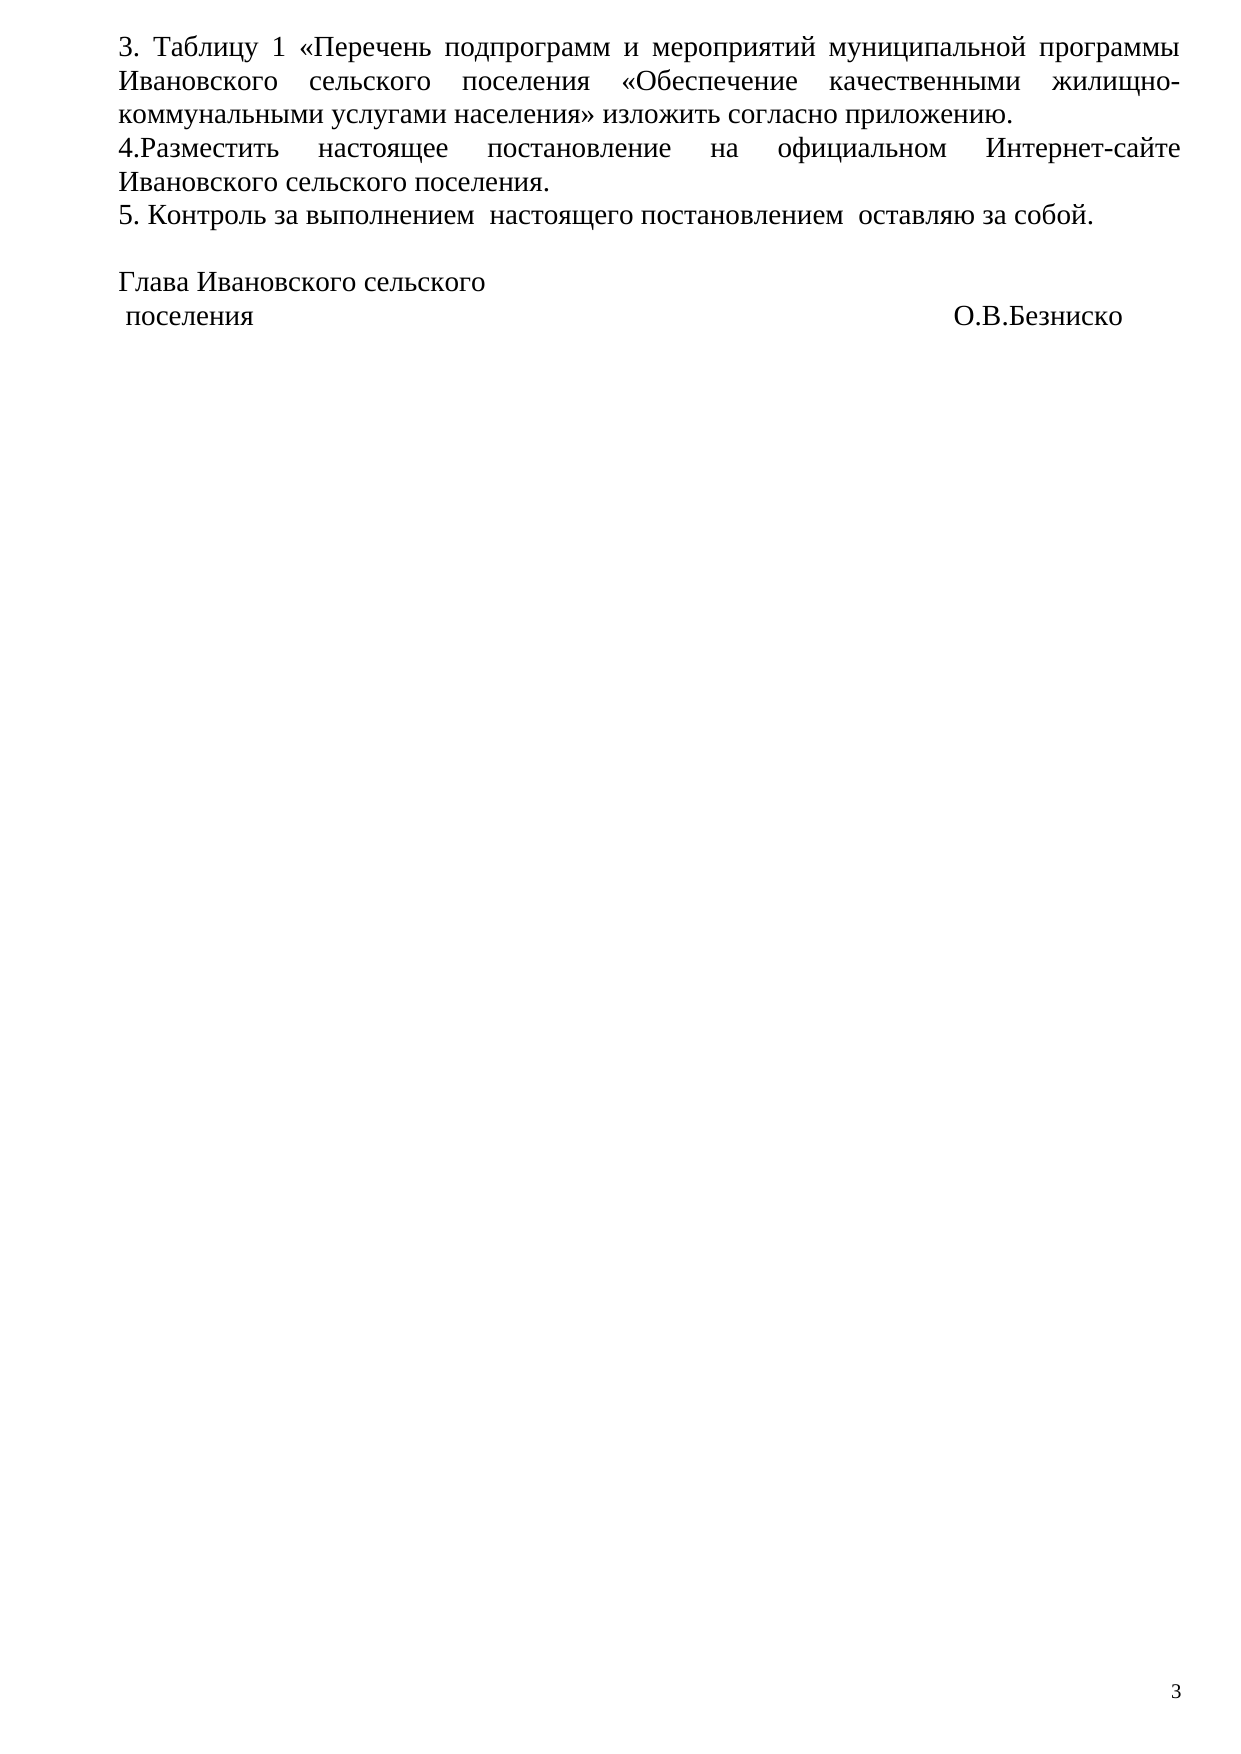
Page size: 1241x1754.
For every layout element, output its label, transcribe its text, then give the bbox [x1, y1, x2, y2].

text 4.Разместить настоящее постановление на официальном Интернет-сайте Ивановского сельского поселения. [118, 130, 1181, 197]
text 5. Контроль за выполнением настоящего постановлением оставляю за собой. [118, 197, 1181, 231]
text 3. Таблицу 1 «Перечень подпрограмм и мероприятий муниципальной программы Ивановского сельского поселения «Обеспечение качественными жилищно-коммунальными услугами населения» изложить согласно приложению. [118, 29, 1181, 130]
text поселения О.В.Безниско [118, 298, 1181, 331]
text Глава Ивановского сельского [118, 264, 1181, 298]
